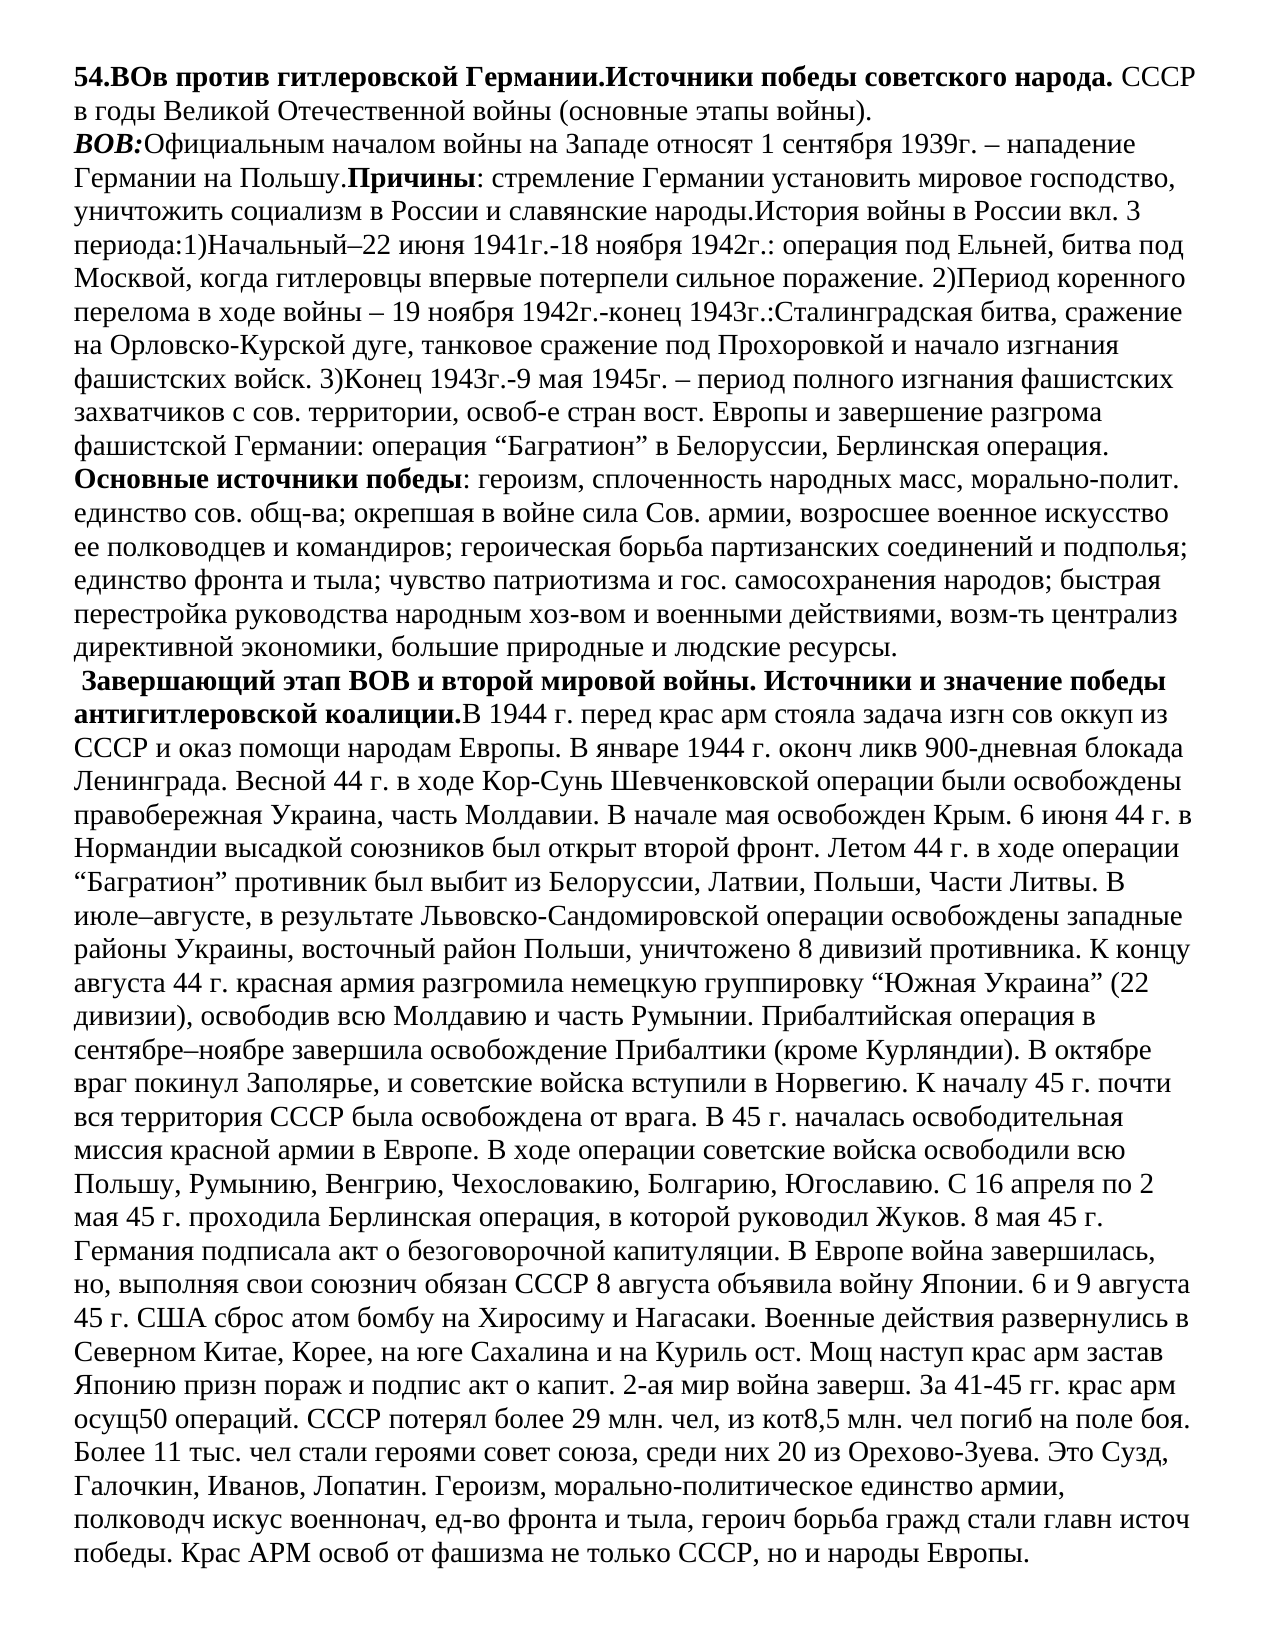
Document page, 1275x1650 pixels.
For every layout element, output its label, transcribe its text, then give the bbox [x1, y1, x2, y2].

text Завершающий этап ВОВ и второй мировой войны. Источники и значение победы антигитлеровской коалиции.В 1944 г. перед крас арм стояла задача изгн сов оккуп из СССР и оказ помощи народам Европы. В январе 1944 г. оконч ликв 900-дневная блокада Ленинграда. Весной 44 г. в ходе Кор-Сунь Шевченковской операции были освобождены правобережная Украина, часть Молдавии. В начале мая освобожден Крым. 6 июня 44 г. в Нормандии высадкой союзников был открыт второй фронт. Летом 44 г. в ходе операции “Багратион” противник был выбит из Белоруссии, Латвии, Польши, Части Литвы. В июле–августе, в результате Львовско-Сандомировской операции освобождены западные районы Украины, восточный район Польши, уничтожено 8 дивизий противника. К концу августа 44 г. красная армия разгромила немецкую группировку “Южная Украина” (22 дивизии), освободив всю Молдавию и часть Румынии. Прибалтийская операция в сентябре–ноябре завершила освобождение Прибалтики (кроме Курляндии). В октябре враг покинул Заполярье, и советские войска вступили в Норвегию. К началу 45 г. почти вся территория СССР была освобождена от врага. В 45 г. началась освободительная миссия красной армии в Европе. В ходе операции советские войска освободили всю Польшу, Румынию, Венгрию, Чехословакию, Болгарию, Югославию. С 16 апреля по 2 мая 45 г. проходила Берлинская операция, в которой руководил Жуков. 8 мая 45 г. Германия подписала акт о безоговорочной капитуляции. В Европе война завершилась, но, выполняя свои союзнич обязан СССР 8 августа объявила войну Японии. 6 и 9 августа 45 г. США сброс атом бомбу на Хиросиму и Нагасаки. Военные действия развернулись в Северном Китае, Корее, на юге Сахалина и на Куриль ост. Мощ наступ крас арм застав Японию призн пораж и подпис акт о капит. 2-ая мир война заверш. За 41-45 гг. крас арм осущ50 операций. СССР потерял более 29 млн. чел, из кот8,5 млн. чел погиб на поле боя. Более 11 тыс. чел стали героями совет союза, среди них 20 из Орехово-Зуева. Это Сузд, Галочкин, Иванов, Лопатин. Героизм, морально-политическое единство армии, полководч искус военнонач, ед-во фронта и тыла, героич борьба гражд стали главн источ победы. Крас АРМ освоб от фашизма не только СССР, но и народы Европы. [74, 663, 1196, 1568]
text 54.ВОв против гитлеровской Германии.Источники победы советского народа. СССР в годы Великой Отечественной войны (основные этапы войны). [74, 59, 1196, 126]
text ВОВ:Официальным началом войны на Западе относят 1 сентября 1939г. – нападение Германии на Польшу.Причины: стремление Германии установить мировое господство, уничтожить социализм в России и славянские народы.История войны в России вкл. 3 периода:1)Начальный–22 июня 1941г.-18 ноября 1942г.: операция под Ельней, битва под Москвой, когда гитлеровцы впервые потерпели сильное поражение. 2)Период коренного перелома в ходе войны – 19 ноября 1942г.-конец 1943г.:Сталинградская битва, сражение на Орловско-Курской дуге, танковое сражение под Прохоровкой и начало изгнания фашистских войск. 3)Конец 1943г.-9 мая 1945г. – период полного изгнания фашистских захватчиков с сов. территории, освоб-е стран вост. Европы и завершение разгрома фашистской Германии: операция “Багратион” в Белоруссии, Берлинская операция. Основные источники победы: героизм, сплоченность народных масс, морально-полит. единство сов. общ-ва; окрепшая в войне сила Сов. армии, возросшее военное искусство ее полководцев и командиров; героическая борьба партизанских соединений и подполья; единство фронта и тыла; чувство патриотизма и гос. самосохранения народов; быстрая перестройка руководства народным хоз-вом и военными действиями, возм-ть централиз директивной экономики, большие природные и людские ресурсы. [74, 126, 1196, 663]
